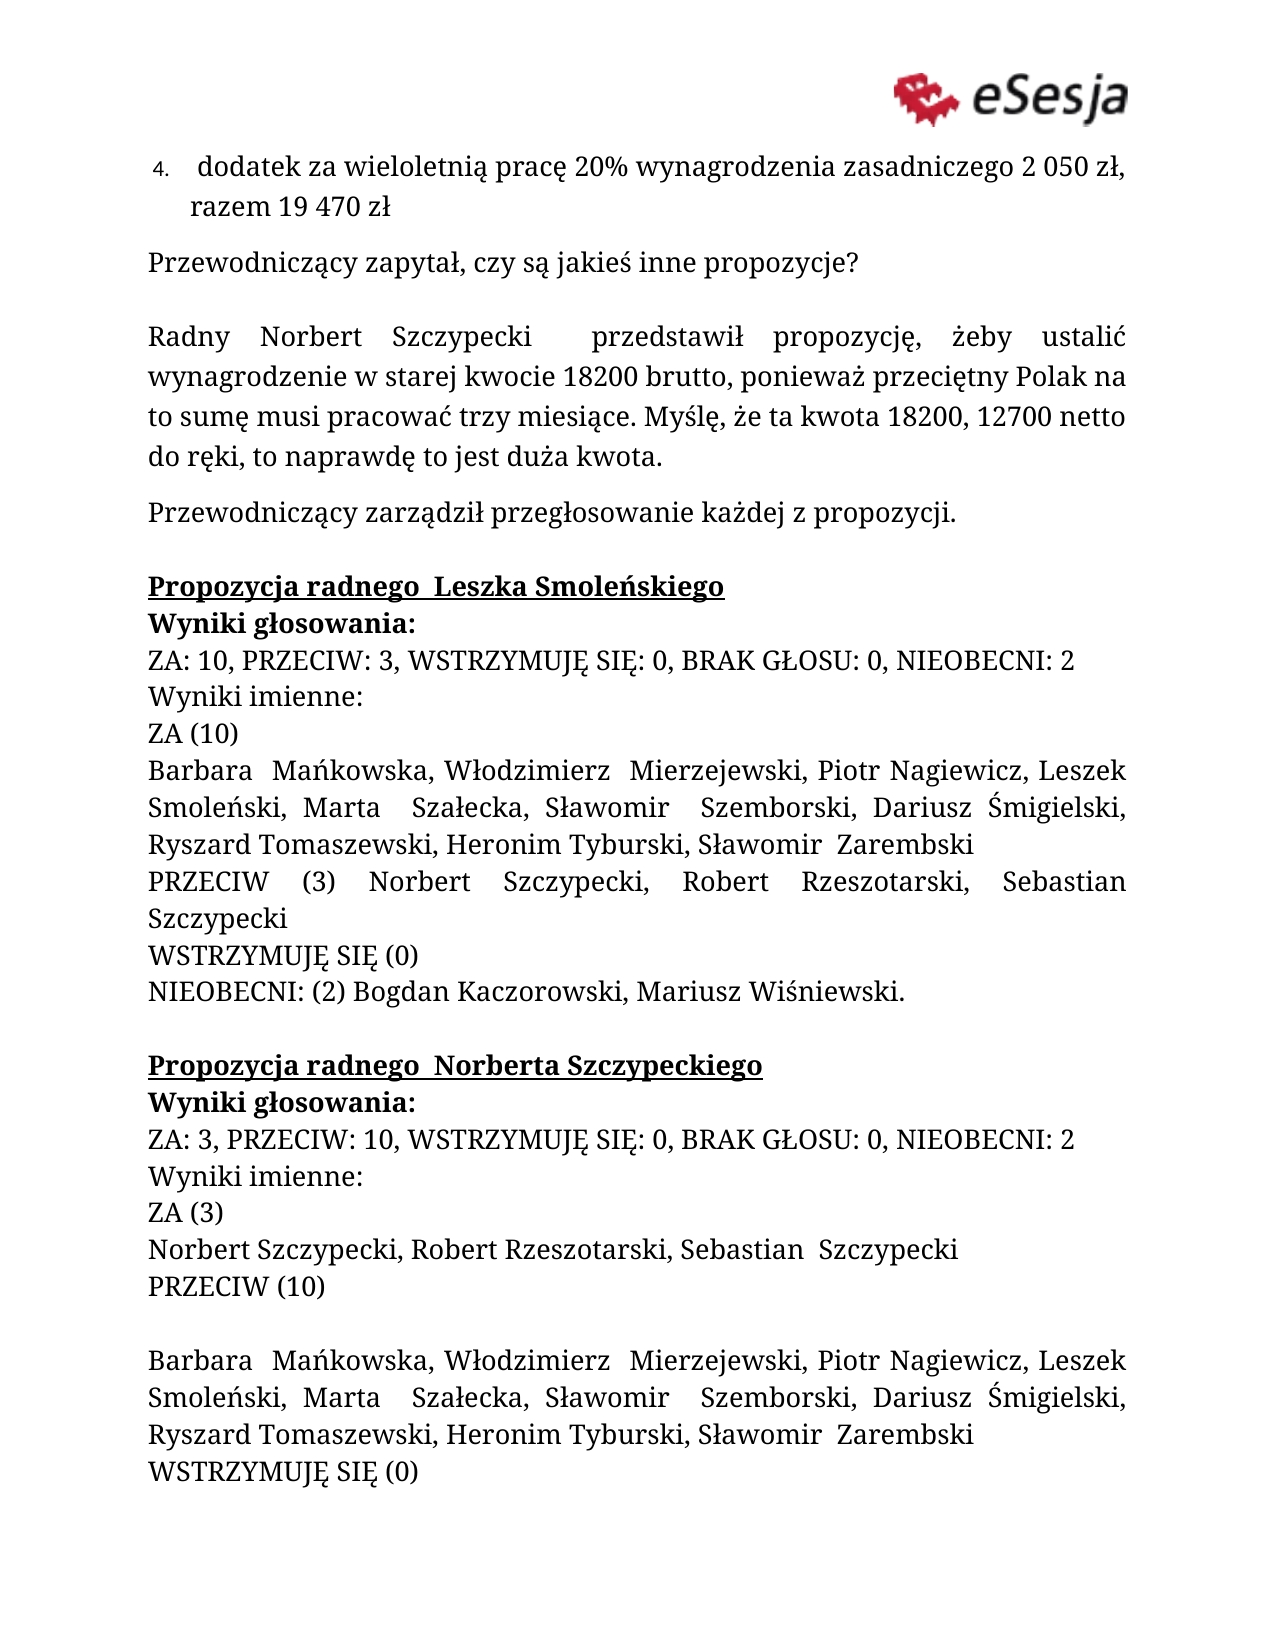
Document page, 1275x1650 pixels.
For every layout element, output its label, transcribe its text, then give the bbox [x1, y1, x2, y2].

text Radny Norbert Szczypecki przedstawił propozycję, żeby ustalić wynagrodzenie w starej kwocie 18200 brutto, ponieważ przeciętny Polak na to sumę musi pracować trzy miesiące. Myślę, że ta kwota 18200, 12700 netto do ręki, to naprawdę to jest duża kwota. [148, 318, 1127, 474]
text PRZECIW (3) Norbert Szczypecki, Robert Rzeszotarski, Sebastian Szczypecki [148, 862, 1127, 936]
text Przewodniczący zarządził przegłosowanie każdej z propozycji. [148, 493, 1127, 530]
text ZA (10) [148, 715, 1127, 752]
text Barbara Mańkowska, Włodzimierz Mierzejewski, Piotr Nagiewicz, Leszek Smoleński, Marta Szałecka, Sławomir Szemborski, Dariusz Śmigielski, Ryszard Tomaszewski, Heronim Tyburski, Sławomir Zarembski [148, 752, 1127, 862]
text Norbert Szczypecki, Robert Rzeszotarski, Sebastian Szczypecki [148, 1231, 1127, 1268]
text Przewodniczący zapytał, czy są jakieś inne propozycje? [148, 244, 1127, 281]
text Wyniki głosowania: [148, 604, 1127, 641]
text Propozycja radnego Leszka Smoleńskiego [148, 567, 1127, 604]
text ZA (3) [148, 1194, 1127, 1231]
text Barbara Mańkowska, Włodzimierz Mierzejewski, Piotr Nagiewicz, Leszek Smoleński, Marta Szałecka, Sławomir Szemborski, Dariusz Śmigielski, Ryszard Tomaszewski, Heronim Tyburski, Sławomir Zarembski [148, 1341, 1127, 1452]
text Wyniki głosowania: [148, 1083, 1127, 1120]
text Wyniki imienne: [148, 1157, 1127, 1194]
text Wyniki imienne: [148, 678, 1127, 715]
list dodatek za wieloletnią pracę 20% wynagrodzenia zasadniczego 2 050 zł, [152, 148, 1127, 184]
text WSTRZYMUJĘ SIĘ (0) [148, 936, 1127, 973]
text ZA: 3, PRZECIW: 10, WSTRZYMUJĘ SIĘ: 0, BRAK GŁOSU: 0, NIEOBECNI: 2 [148, 1120, 1127, 1157]
text PRZECIW (10) [148, 1268, 1127, 1304]
text Propozycja radnego Norberta Szczypeckiego [148, 1046, 1127, 1083]
text NIEOBECNI: (2) Bogdan Kaczorowski, Mariusz Wiśniewski. [148, 973, 1127, 1010]
text ZA: 10, PRZECIW: 3, WSTRZYMUJĘ SIĘ: 0, BRAK GŁOSU: 0, NIEOBECNI: 2 [148, 641, 1127, 678]
text WSTRZYMUJĘ SIĘ (0) [148, 1452, 1127, 1489]
list razem 19 470 zł [190, 187, 1127, 224]
